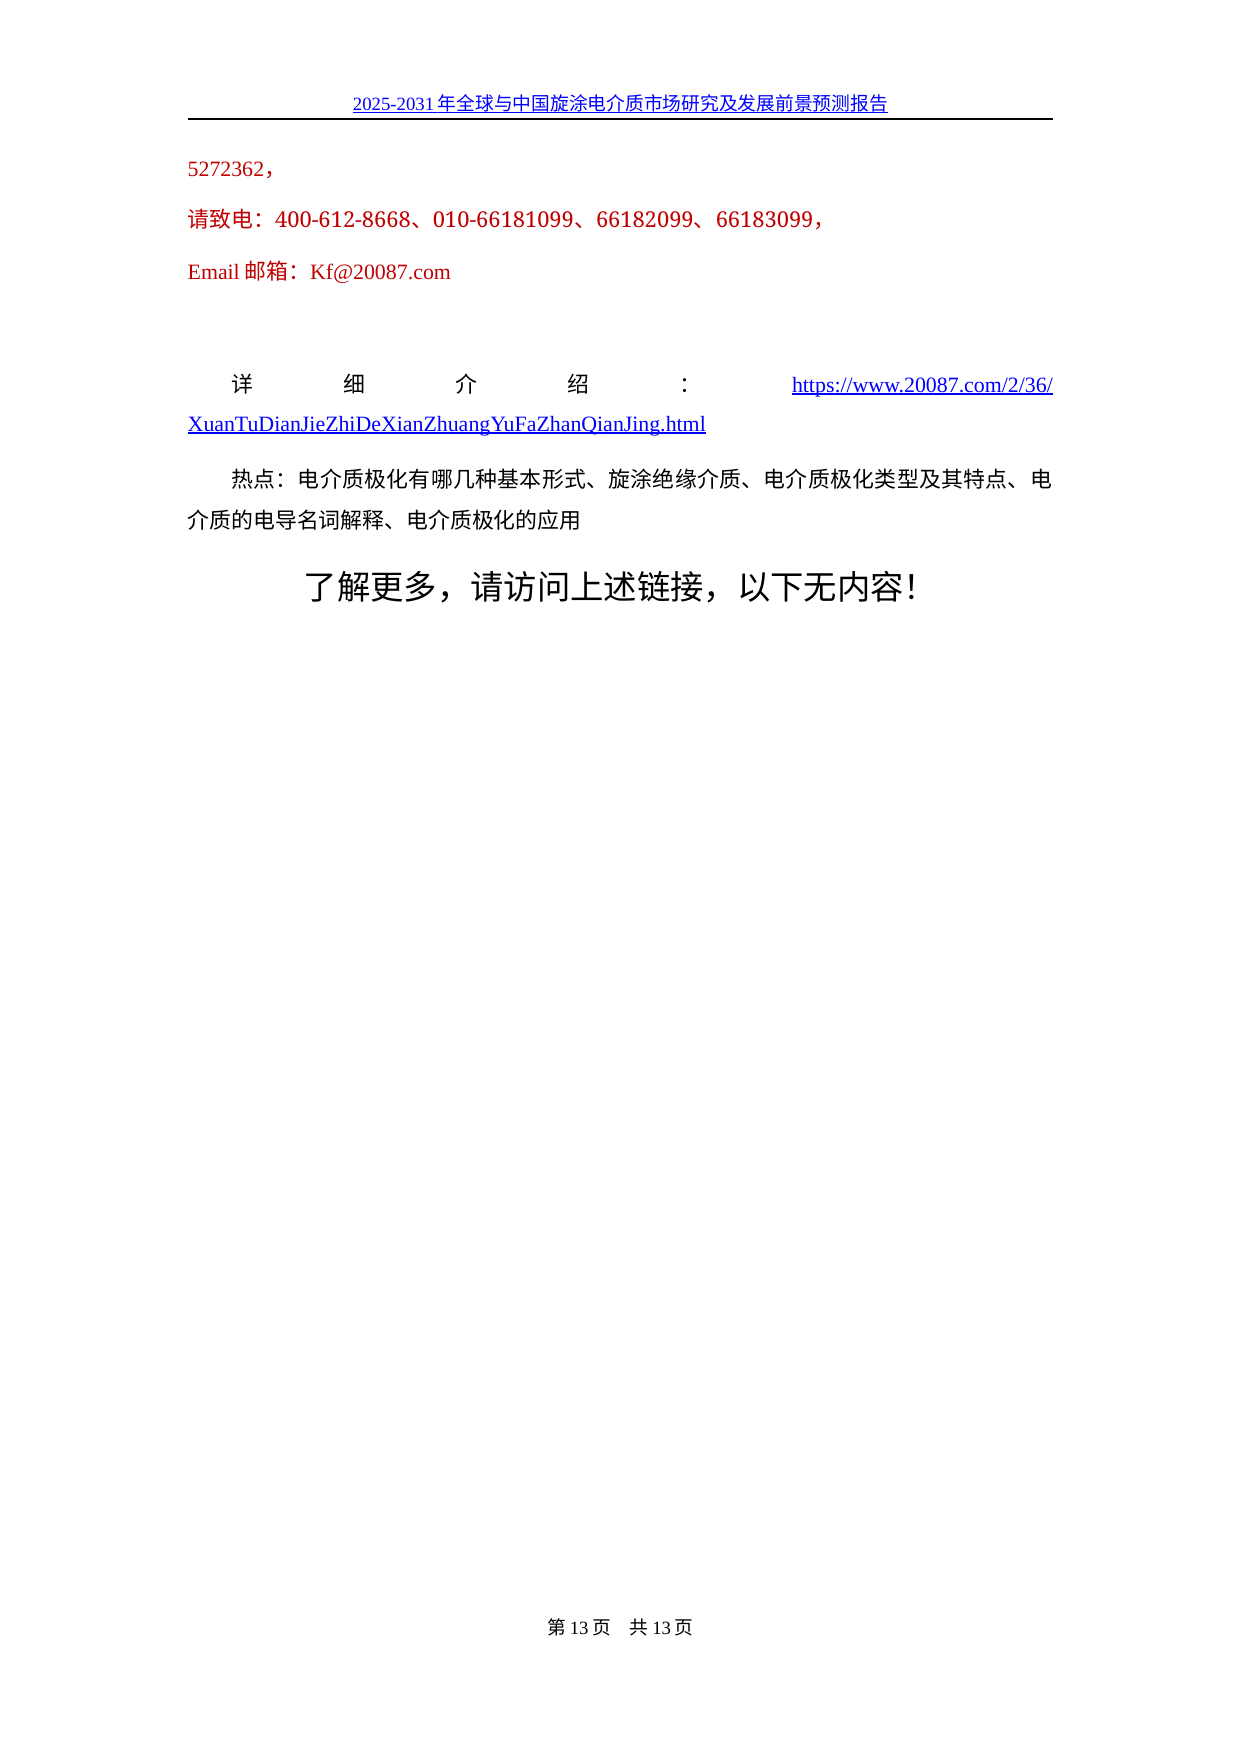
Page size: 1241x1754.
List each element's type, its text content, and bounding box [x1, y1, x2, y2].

text 热点：电介质极化有哪几种基本形式、旋涂绝缘介质、电介质极化类型及其特点、电介质的电导名词解释、电介质极化的应用 [187, 462, 1053, 535]
text Email邮箱：Kf@20087.com [187, 253, 1053, 286]
text 详细介绍：https://www.20087.com/2/36/XuanTuDianJieZhiDeXianZhuangYuFaZhanQianJing.html [187, 366, 1053, 439]
text 请致电：400-612-8668、010-66181099、66182099、66183099， [187, 202, 1053, 234]
title 了解更多，请访问上述链接，以下无内容！ [187, 553, 1053, 618]
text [187, 150, 1053, 183]
